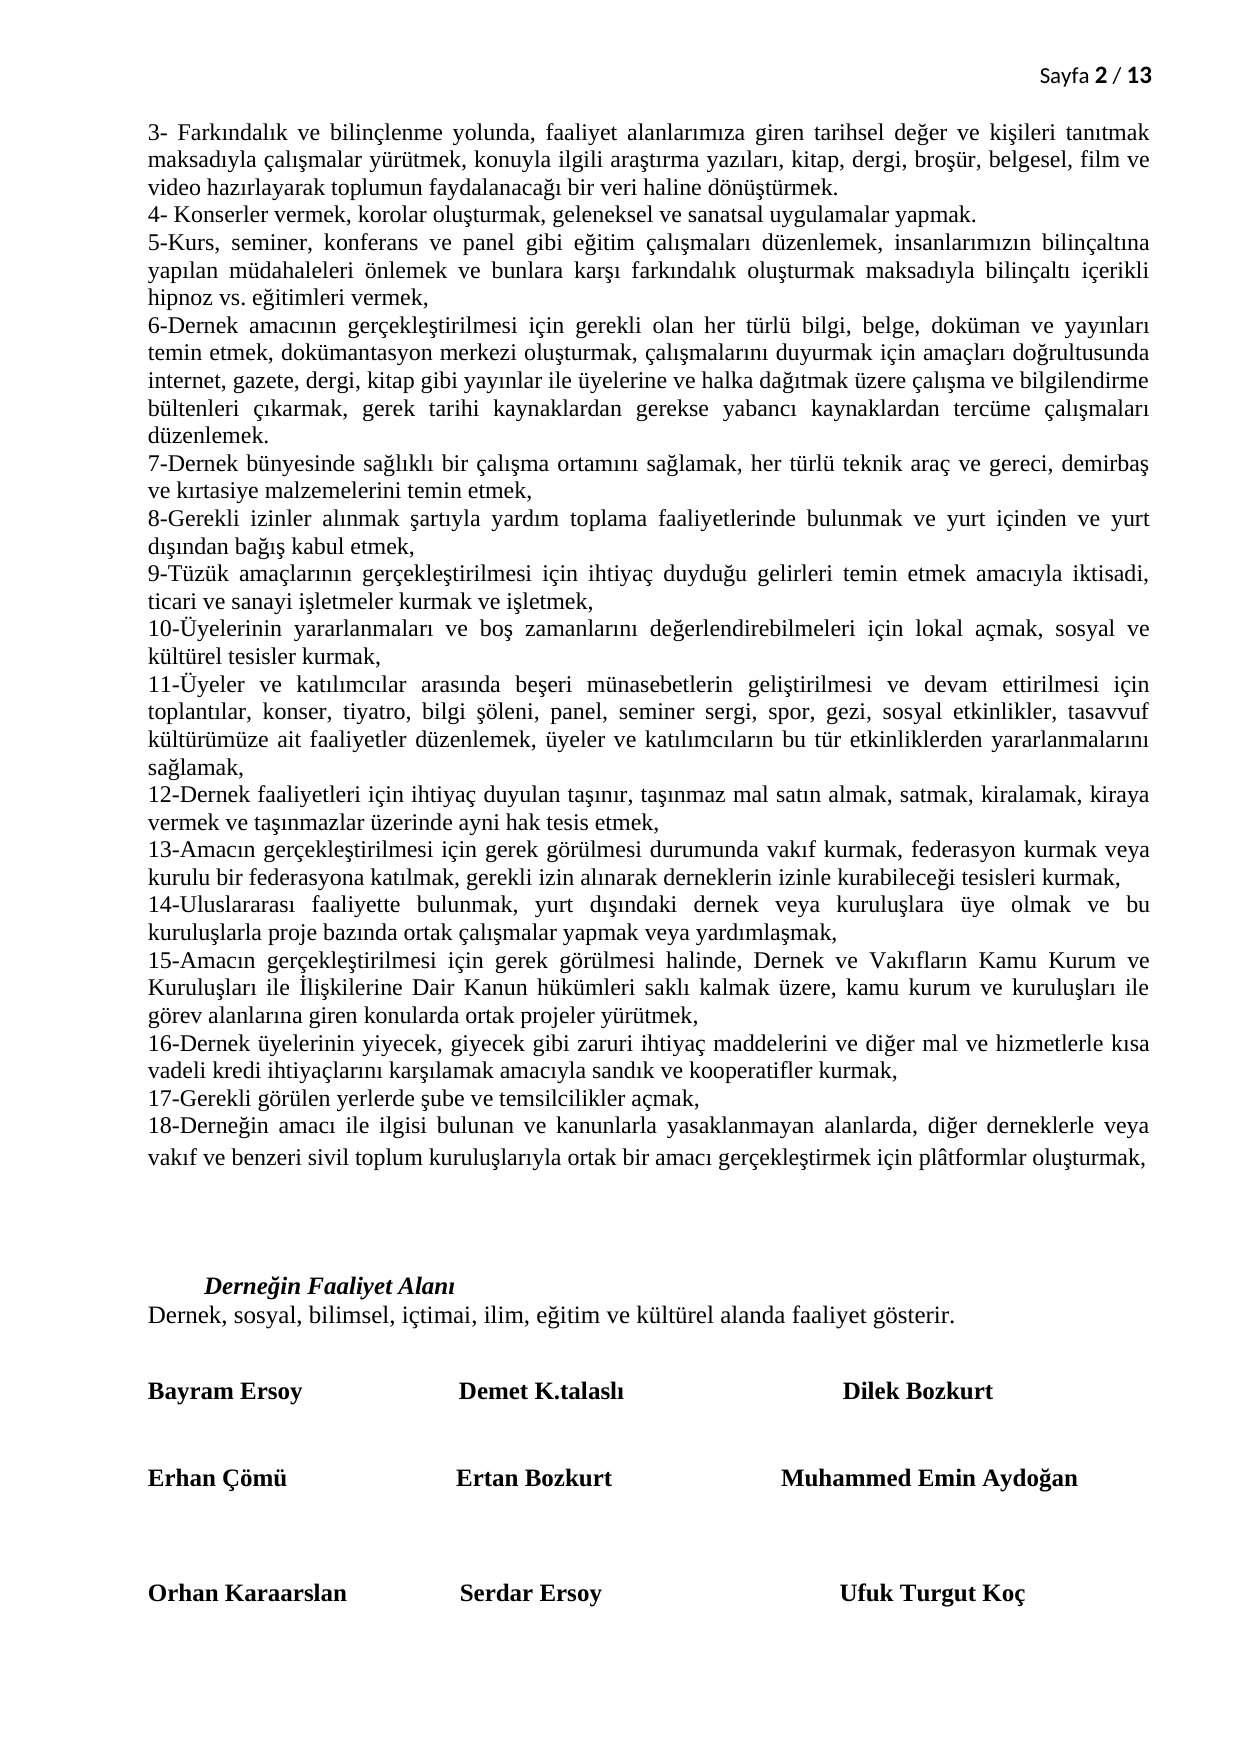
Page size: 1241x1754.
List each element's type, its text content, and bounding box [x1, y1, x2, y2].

text 7-Dernek bünyesinde sağlıklı bir çalışma ortamını sağlamak, her türlü teknik araç ve gereci, demirbaş ve kırtasiye malzemelerini temin etmek, [148, 449, 1152, 504]
text Dernek, sosyal, bilimsel, içtimai, ilim, eğitim ve kültürel alanda faaliyet gösterir. [148, 1300, 1152, 1328]
text 11-Üyeler ve katılımcılar arasında beşeri münasebetlerin geliştirilmesi ve devam ettirilmesi için toplantılar, konser, tiyatro, bilgi şöleni, panel, seminer sergi, spor, gezi, sosyal etkinlikler, tasavvuf kültürümüze ait faaliyetler düzenlemek, üyeler ve katılımcıların bu tür etkinliklerden yararlanmalarını sağlamak, [148, 670, 1152, 780]
text 18-Derneğin amacı ile ilgisi bulunan ve kanunlarla yasaklanmayan alanlarda, diğer derneklerle veya vakıf ve benzeri sivil toplum kuruluşlarıyla ortak bir amacı gerçekleştirmek için plâtformlar oluşturmak, [148, 1111, 1152, 1171]
text 10-Üyelerinin yararlanmaları ve boş zamanlarını değerlendirebilmeleri için lokal açmak, sosyal ve kültürel tesisler kurmak, [148, 614, 1152, 670]
text 9-Tüzük amaçlarının gerçekleştirilmesi için ihtiyaç duyduğu gelirleri temin etmek amacıyla iktisadi, ticari ve sanayi işletmeler kurmak ve işletmek, [148, 559, 1152, 614]
text 6-Dernek amacının gerçekleştirilmesi için gerekli olan her türlü bilgi, belge, doküman ve yayınları temin etmek, dokümantasyon merkezi oluşturmak, çalışmalarını duyurmak için amaçları doğrultusunda internet, gazete, dergi, kitap gibi yayınlar ile üyelerine ve halka dağıtmak üzere çalışma ve bilgilendirme bültenleri çıkarmak, gerek tarihi kaynaklardan gerekse yabancı kaynaklardan tercüme çalışmaları düzenlemek. [148, 311, 1152, 449]
text 17-Gerekli görülen yerlerde şube ve temsilcilikler açmak, [148, 1084, 1152, 1111]
text 12-Dernek faaliyetleri için ihtiyaç duyulan taşınır, taşınmaz mal satın almak, satmak, kiralamak, kiraya vermek ve taşınmazlar üzerinde ayni hak tesis etmek, [148, 780, 1152, 835]
text 16-Dernek üyelerinin yiyecek, giyecek gibi zaruri ihtiyaç maddelerini ve diğer mal ve hizmetlerle kısa vadeli kredi ihtiyaçlarını karşılamak amacıyla sandık ve kooperatifler kurmak, [148, 1028, 1152, 1084]
text 14-Uluslararası faaliyette bulunmak, yurt dışındaki dernek veya kuruluşlara üye olmak ve bu kuruluşlarla proje bazında ortak çalışmalar yapmak veya yardımlaşmak, [148, 891, 1152, 946]
text 5-Kurs, seminer, konferans ve panel gibi eğitim çalışmaları düzenlemek, insanlarımızın bilinçaltına yapılan müdahaleleri önlemek ve bunlara karşı farkındalık oluşturmak maksadıyla bilinçaltı içerikli hipnoz vs. eğitimleri vermek, [148, 228, 1152, 311]
text 4- Konserler vermek, korolar oluşturmak, geleneksel ve sanatsal uygulamalar yapmak. [148, 200, 1152, 228]
text 13-Amacın gerçekleştirilmesi için gerek görülmesi durumunda vakıf kurmak, federasyon kurmak veya kurulu bir federasyona katılmak, gerekli izin alınarak derneklerin izinle kurabileceği tesisleri kurmak, [148, 835, 1152, 891]
text 8-Gerekli izinler alınmak şartıyla yardım toplama faaliyetlerinde bulunmak ve yurt içinden ve yurt dışından bağış kabul etmek, [148, 504, 1152, 559]
text 15-Amacın gerçekleştirilmesi için gerek görülmesi halinde, Dernek ve Vakıfların Kamu Kurum ve Kuruluşları ile İlişkilerine Dair Kanun hükümleri saklı kalmak üzere, kamu kurum ve kuruluşları ile görev alanlarına giren konularda ortak projeler yürütmek, [148, 946, 1152, 1028]
text Derneğin Faaliyet Alanı [148, 1271, 1152, 1300]
text 3- Farkındalık ve bilinçlenme yolunda, faaliyet alanlarımıza giren tarihsel değer ve kişileri tanıtmak maksadıyla çalışmalar yürütmek, konuyla ilgili araştırma yazıları, kitap, dergi, broşür, belgesel, film ve video hazırlayarak toplumun faydalanacağı bir veri haline dönüştürmek. [148, 118, 1152, 200]
